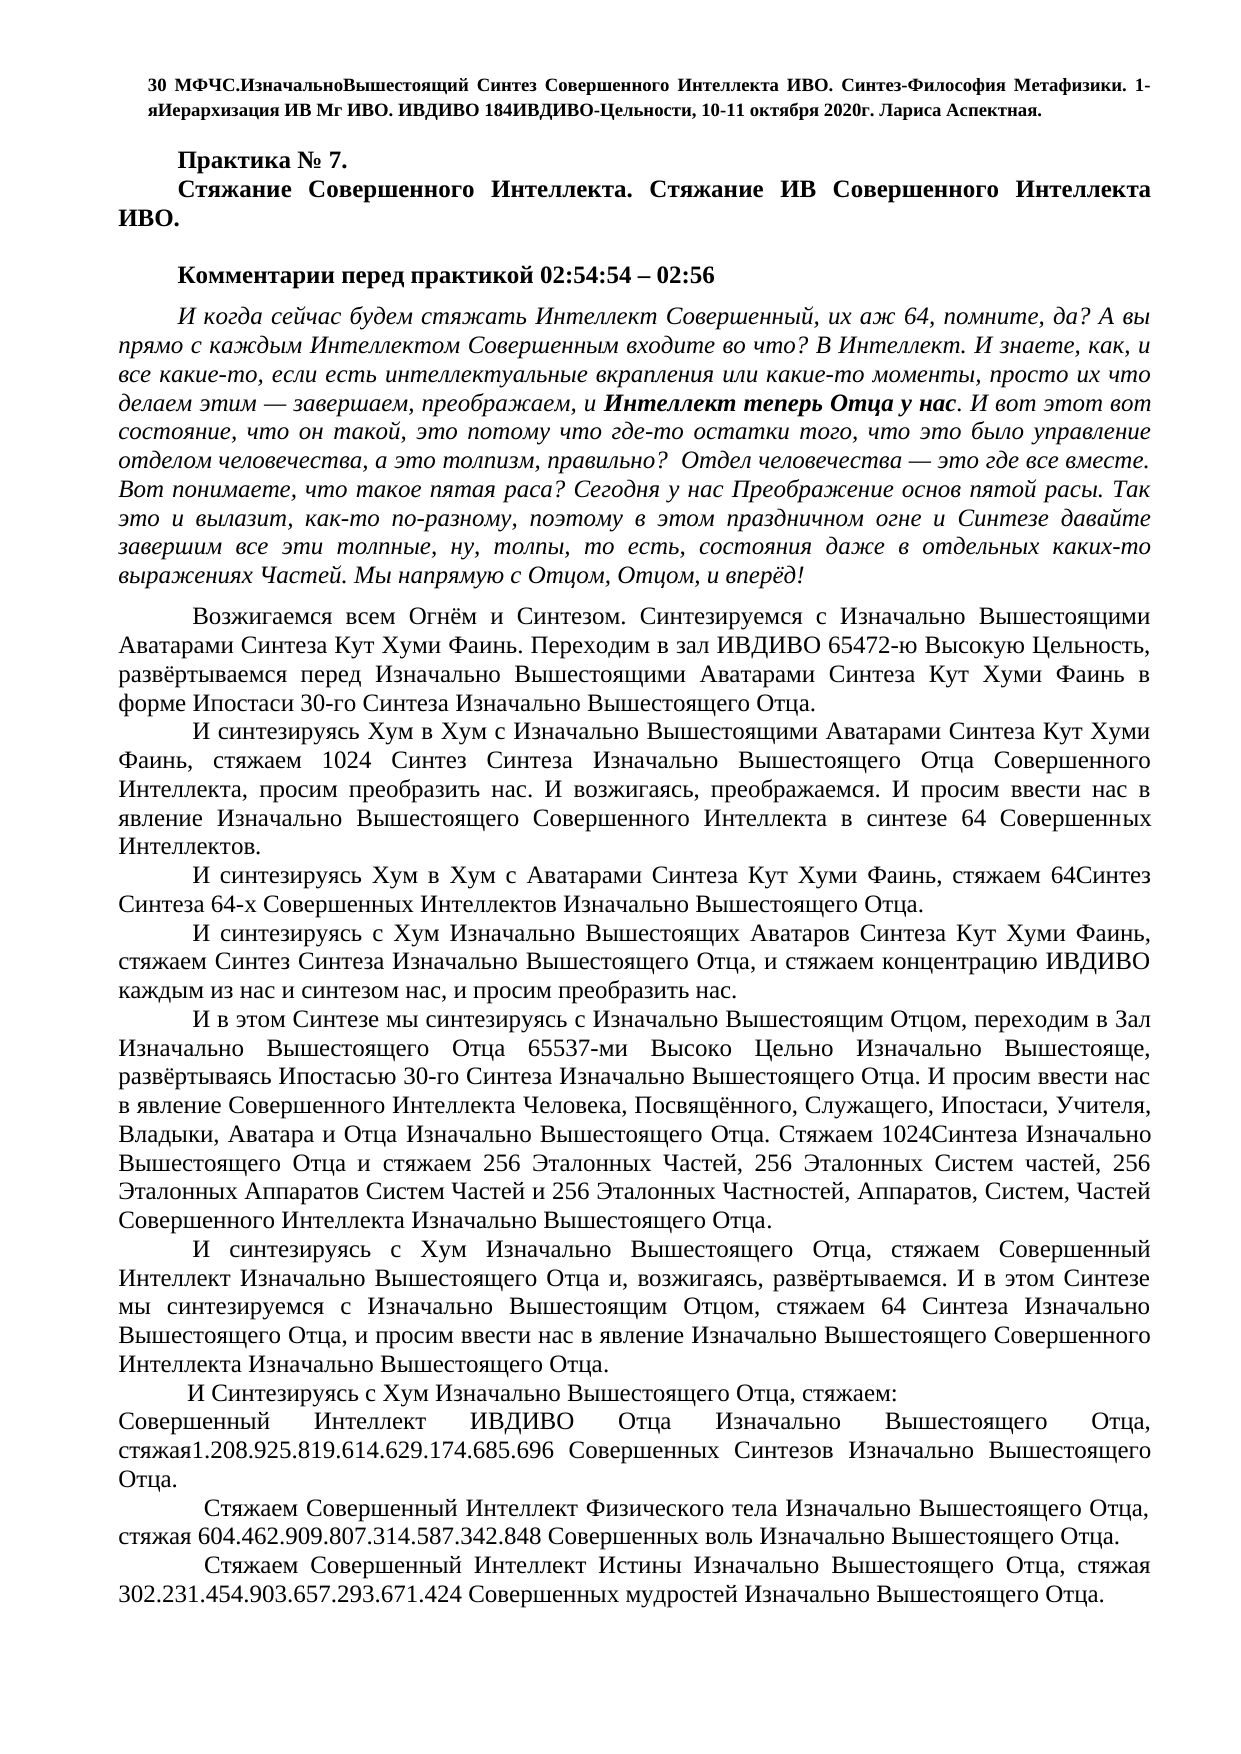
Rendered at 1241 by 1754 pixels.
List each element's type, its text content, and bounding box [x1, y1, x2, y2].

text Стяжаем Совершенный Интеллект Истины Изначально Вышестоящего Отца, стяжая 302.231.454.903.657.293.671.424 Совершенных мудростей Изначально Вышестоящего Отца. [118, 1550, 1152, 1608]
text Стяжаем Совершенный Интеллект Физического тела Изначально Вышестоящего Отца, стяжая 604.462.909.807.314.587.342.848 Совершенных воль Изначально Вышестоящего Отца. [118, 1493, 1152, 1550]
text Совершенный Интеллект ИВДИВО Отца Изначально Вышестоящего Отца, стяжая1.208.925.819.614.629.174.685.696 Совершенных Синтезов Изначально Вышестоящего Отца. [118, 1406, 1152, 1493]
text Практика № 7. [118, 145, 1152, 174]
text И синтезируясь Хум в Хум с Изначально Вышестоящими Аватарами Синтеза Кут Хуми Фаинь, стяжаем 1024 Синтез Синтеза Изначально Вышестоящего Отца Совершенного Интеллекта, просим преобразить нас. И возжигаясь, преображаемся. И просим ввести нас в явление Изначально Вышестоящего Совершенного Интеллекта в синтезе 64 Совершенных Интеллектов. [118, 716, 1152, 860]
text И Синтезируясь с Хум Изначально Вышестоящего Отца, стяжаем: [118, 1378, 1152, 1406]
text Стяжание Совершенного Интеллекта. Стяжание ИВ Совершенного Интеллекта ИВО. [118, 174, 1152, 231]
text Комментарии перед практикой 02:54:54 – 02:56 [118, 260, 1152, 289]
text И синтезируясь Хум в Хум с Аватарами Синтеза Кут Хуми Фаинь, стяжаем 64Синтез Синтеза 64-х Совершенных Интеллектов Изначально Вышестоящего Отца. [118, 860, 1152, 918]
text И синтезируясь с Хум Изначально Вышестоящих Аватаров Синтеза Кут Хуми Фаинь, стяжаем Синтез Синтеза Изначально Вышестоящего Отца, и стяжаем концентрацию ИВДИВО каждым из нас и синтезом нас, и просим преобразить нас. [118, 918, 1152, 1004]
text И в этом Синтезе мы синтезируясь с Изначально Вышестоящим Отцом, переходим в Зал Изначально Вышестоящего Отца 65537-ми Высоко Цельно Изначально Вышестояще, развёртываясь Ипостасью 30-го Синтеза Изначально Вышестоящего Отца. И просим ввести нас в явление Совершенного Интеллекта Человека, Посвящённого, Служащего, Ипостаси, Учителя, Владыки, Аватара и Отца Изначально Вышестоящего Отца. Стяжаем 1024Синтеза Изначально Вышестоящего Отца и стяжаем 256 Эталонных Частей, 256 Эталонных Систем частей, 256 Эталонных Аппаратов Систем Частей и 256 Эталонных Частностей, Аппаратов, Систем, Частей Совершенного Интеллекта Изначально Вышестоящего Отца. [118, 1004, 1152, 1234]
text И синтезируясь с Хум Изначально Вышестоящего Отца, стяжаем Совершенный Интеллект Изначально Вышестоящего Отца и, возжигаясь, развёртываемся. И в этом Синтезе мы синтезируемся с Изначально Вышестоящим Отцом, стяжаем 64 Синтеза Изначально Вышестоящего Отца, и просим ввести нас в явление Изначально Вышестоящего Совершенного Интеллекта Изначально Вышестоящего Отца. [118, 1234, 1152, 1378]
text И когда сейчас будем стяжать Интеллект Совершенный, их аж 64, помните, да? А вы прямо с каждым Интеллектом Совершенным входите во что? В Интеллект. И знаете, как, и все какие-то, если есть интеллектуальные вкрапления или какие-то моменты, просто их что делаем этим — завершаем, преображаем, и Интеллект теперь Отца у нас. И вот этот вот состояние, что он такой, это потому что где-то остатки того, что это было управление отделом человечества, а это толпизм, правильно? Отдел человечества — это где все вместе. Вот понимаете, что такое пятая раса? Сегодня у нас Преображение основ пятой расы. Так это и вылазит, как-то по-разному, поэтому в этом праздничном огне и Синтезе давайте завершим все эти толпные, ну, толпы, то есть, состояния даже в отдельных каких-то выражениях Частей. Мы напрямую с Отцом, Отцом, и вперёд! [118, 301, 1152, 589]
text Возжигаемся всем Огнём и Синтезом. Синтезируемся с Изначально Вышестоящими Аватарами Синтеза Кут Хуми Фаинь. Переходим в зал ИВДИВО 65472-ю Высокую Цельность, развёртываемся перед Изначально Вышестоящими Аватарами Синтеза Кут Хуми Фаинь в форме Ипостаси 30-го Синтеза Изначально Вышестоящего Отца. [118, 601, 1152, 716]
